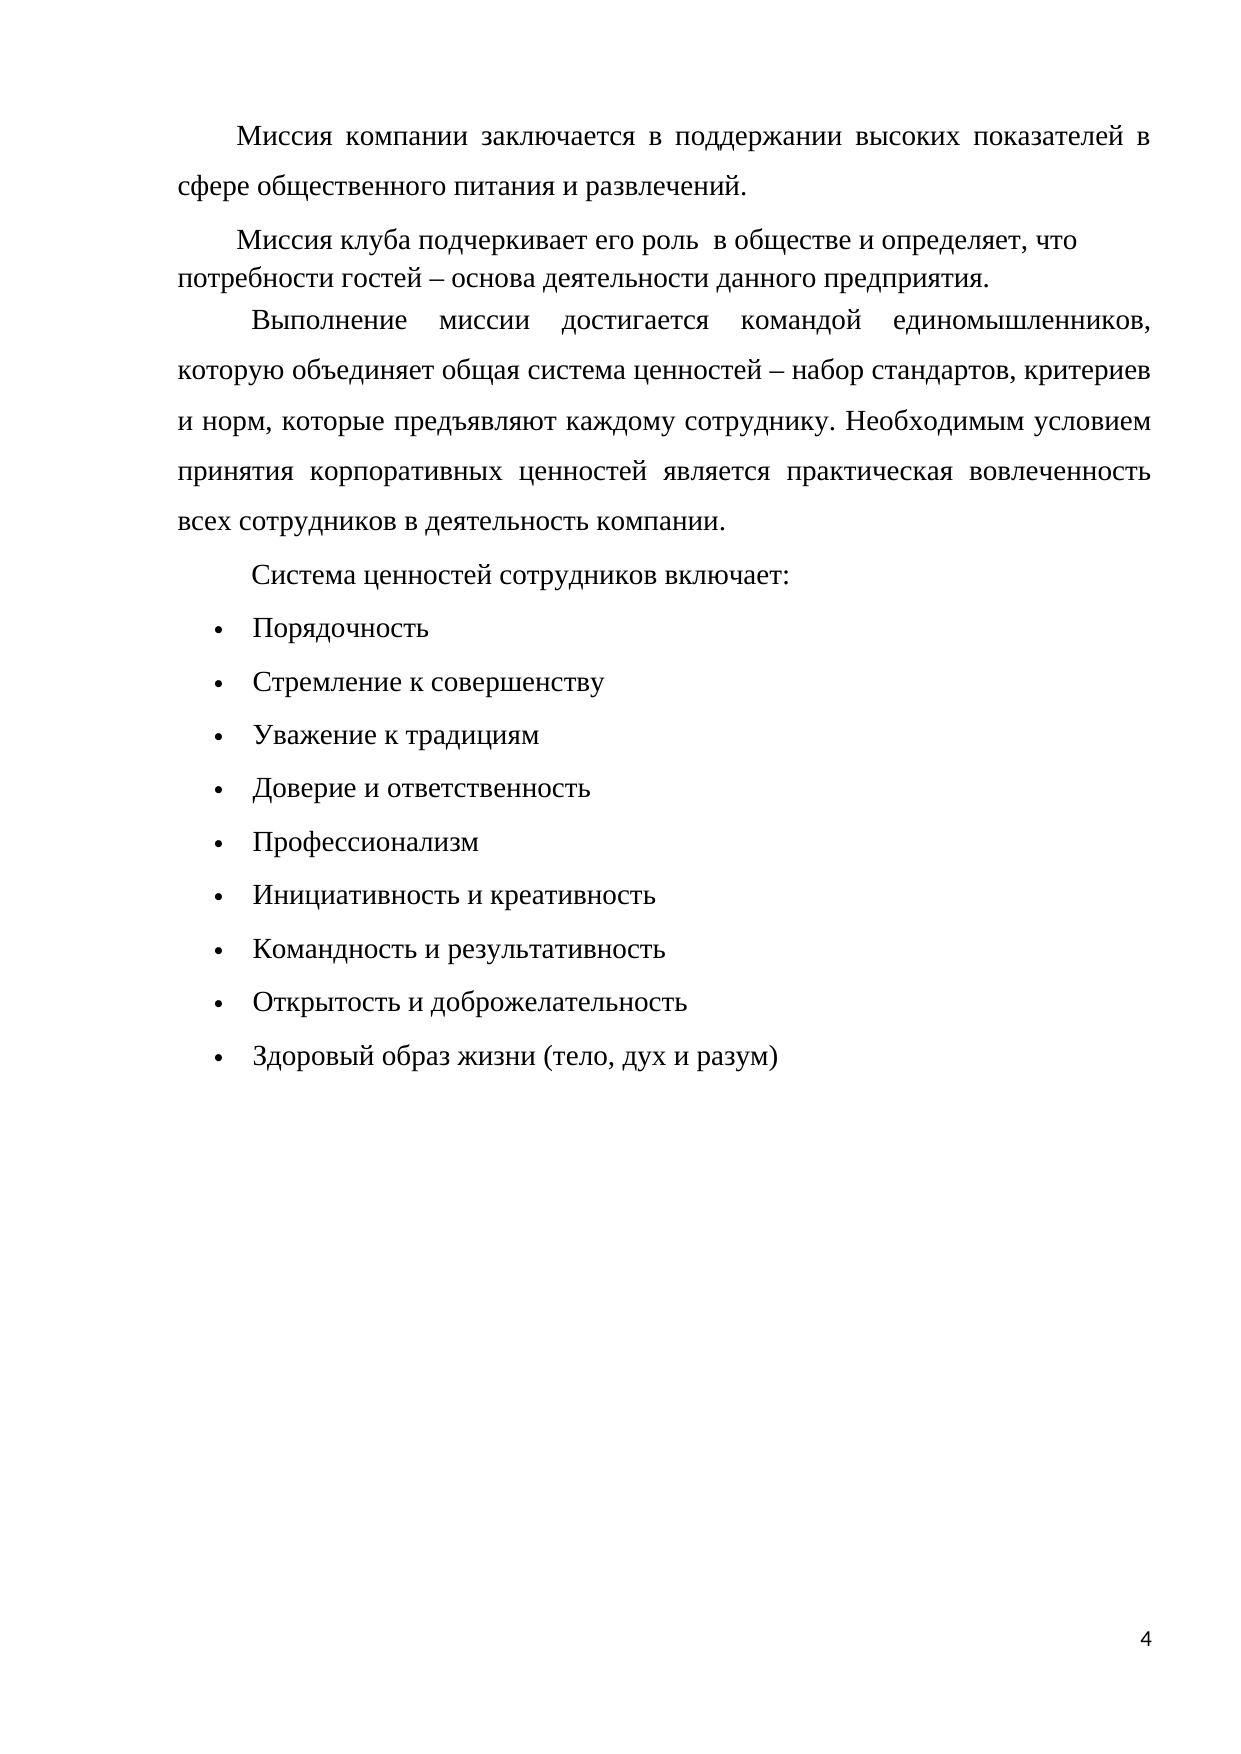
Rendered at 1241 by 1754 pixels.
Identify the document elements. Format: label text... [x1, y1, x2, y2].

text Система ценностей сотрудников включает: [177, 557, 1152, 590]
list Уважение к традициям [215, 717, 1152, 751]
list Порядочность [215, 610, 1152, 644]
list Командность и результативность [215, 931, 1152, 964]
text Миссия компании заключается в поддержании высоких показателей в сфере общественного питания и развлечений. [177, 118, 1152, 202]
text Выполнение миссии достигается командой единомышленников, которую объединяет общая система ценностей – набор стандартов, критериев и норм, которые предъявляют каждому сотруднику. Необходимым условием принятия корпоративных ценностей является практическая вовлеченность всех сотрудников в деятельность компании. [177, 302, 1152, 537]
list Открытость и доброжелательность [215, 984, 1152, 1018]
list Инициативность и креативность [215, 877, 1152, 911]
list Стремление к совершенству [215, 664, 1152, 697]
list Профессионализм [215, 824, 1152, 857]
list Здоровый образ жизни (тело, дух и разум) [215, 1038, 1152, 1071]
list Доверие и ответственность [215, 771, 1152, 804]
text Миссия клуба подчеркивает его роль в обществе и определяет, что потребности гостей – основа деятельности данного предприятия. [177, 222, 1152, 294]
